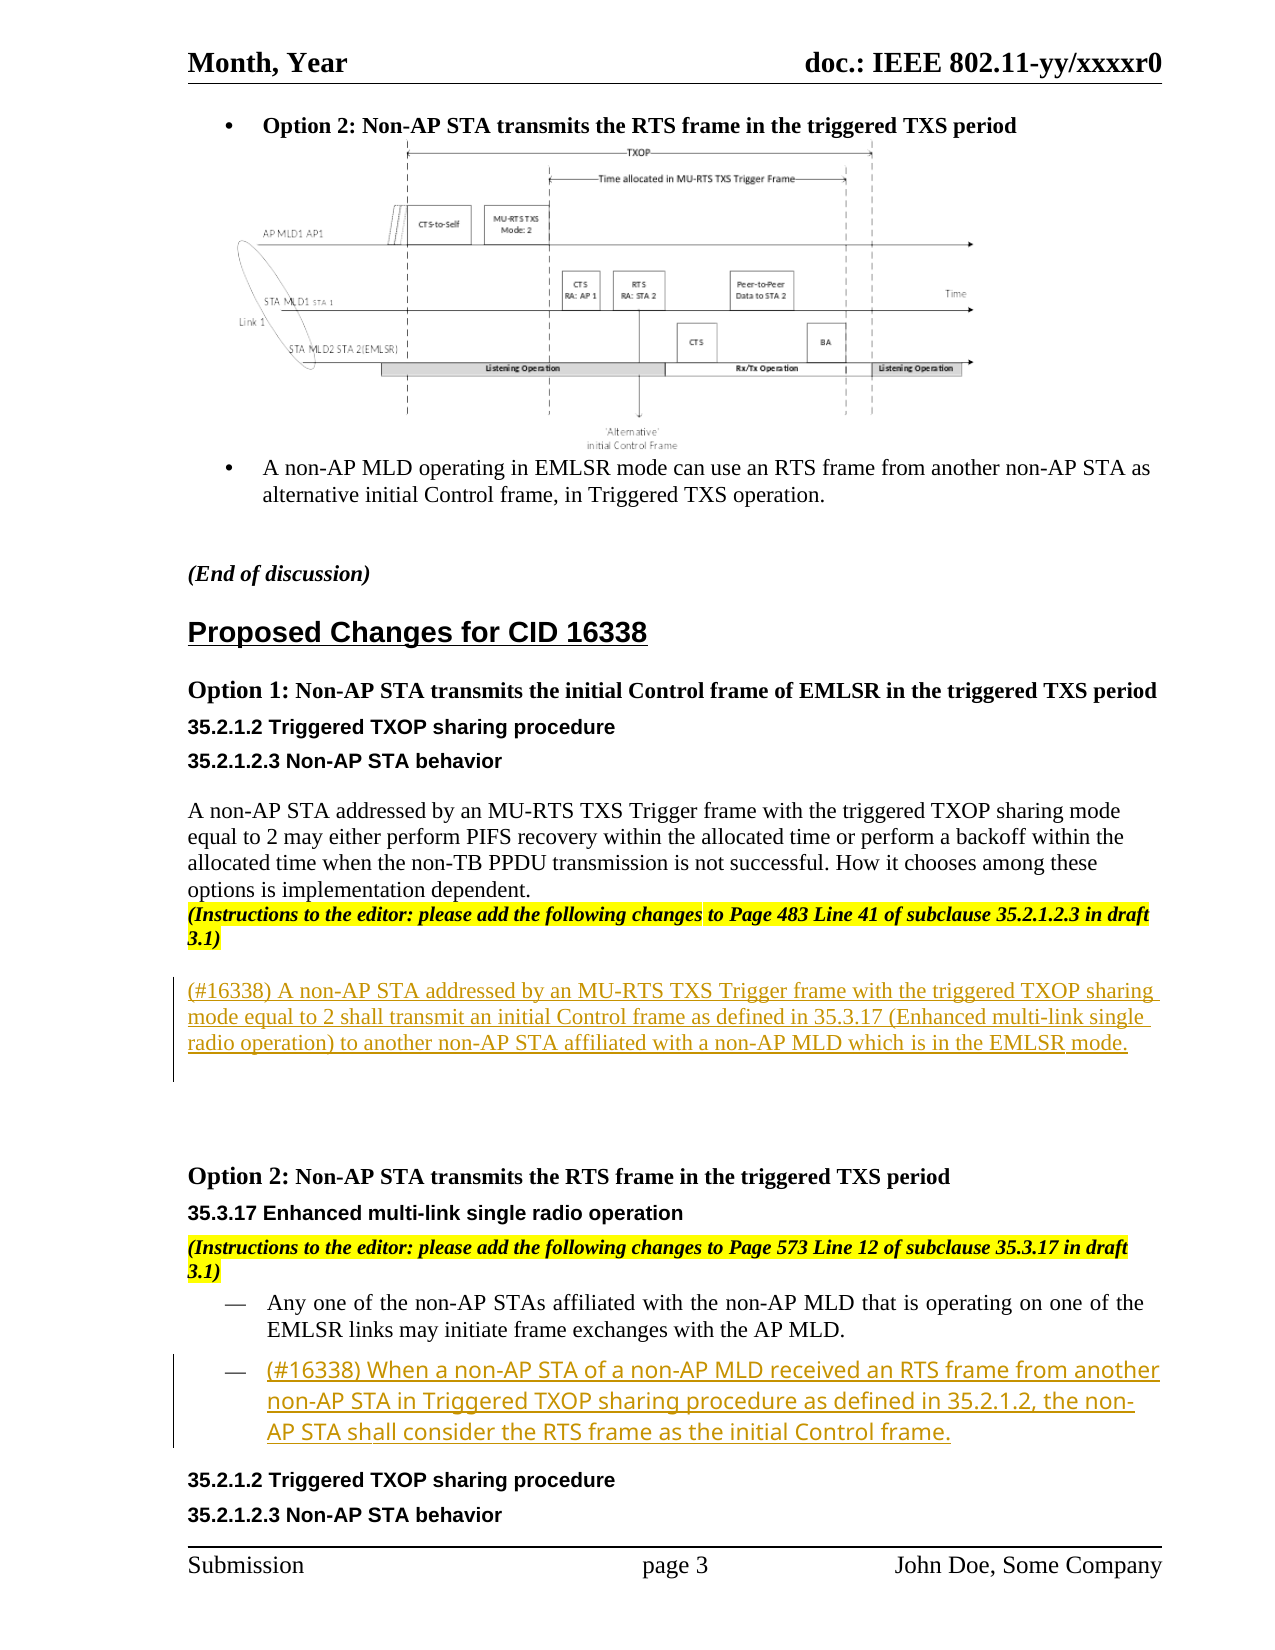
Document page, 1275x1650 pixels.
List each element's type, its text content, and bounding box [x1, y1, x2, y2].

text 35.2.1.2 Triggered TXOP sharing procedure [187, 1468, 1162, 1492]
subtitle Proposed Changes for CID 16338 [187, 615, 1162, 649]
text 35.2.1.2.3 Non-AP STA behavior [187, 749, 1162, 773]
text A non-AP STA addressed by an MU-RTS TXS Trigger frame with the triggered TXOP sharing mode equal to 2 may either perform PIFS recovery within the allocated time or perform a backoff within the allocated time when the non-TB PPDU transmission is not successful. How it chooses among these options is implementation dependent. [187, 797, 1162, 902]
text 35.2.1.2.3 Non-AP STA behavior [187, 1503, 1162, 1527]
text Option 1: Non-AP STA transmits the initial Control frame of EMLSR in the triggered TXS period [187, 675, 1162, 704]
text (Instructions to the editor: please add the following changes to Page 483 Line 41 of subclause 35.2.1.2.3 in draft 3.1) [221, 902, 1162, 950]
list Option 2: Non-AP STA transmits the RTS frame in the triggered TXS period [225, 112, 1162, 139]
list Any one of the non-AP STAs affiliated with the non-AP MLD that is operating on one of the EMLSR links may initiate frame exchanges with the AP MLD. [225, 1289, 1146, 1343]
list A non-AP MLD operating in EMLSR mode can use an RTS frame from another non-AP STA as alternative initial Control frame, in Triggered TXS operation. [225, 454, 1162, 507]
text 35.3.17 Enhanced multi-link single radio operation [187, 1200, 1162, 1224]
text (Instructions to the editor: please add the following changes to Page 573 Line 12 of subclause 35.3.17 in draft 3.1) [221, 1235, 1162, 1283]
text Option 2: Non-AP STA transmits the RTS frame in the triggered TXS period [187, 1161, 1162, 1190]
text 35.2.1.2 Triggered TXOP sharing procedure [187, 714, 1162, 738]
text (End of discussion) [187, 507, 1162, 586]
